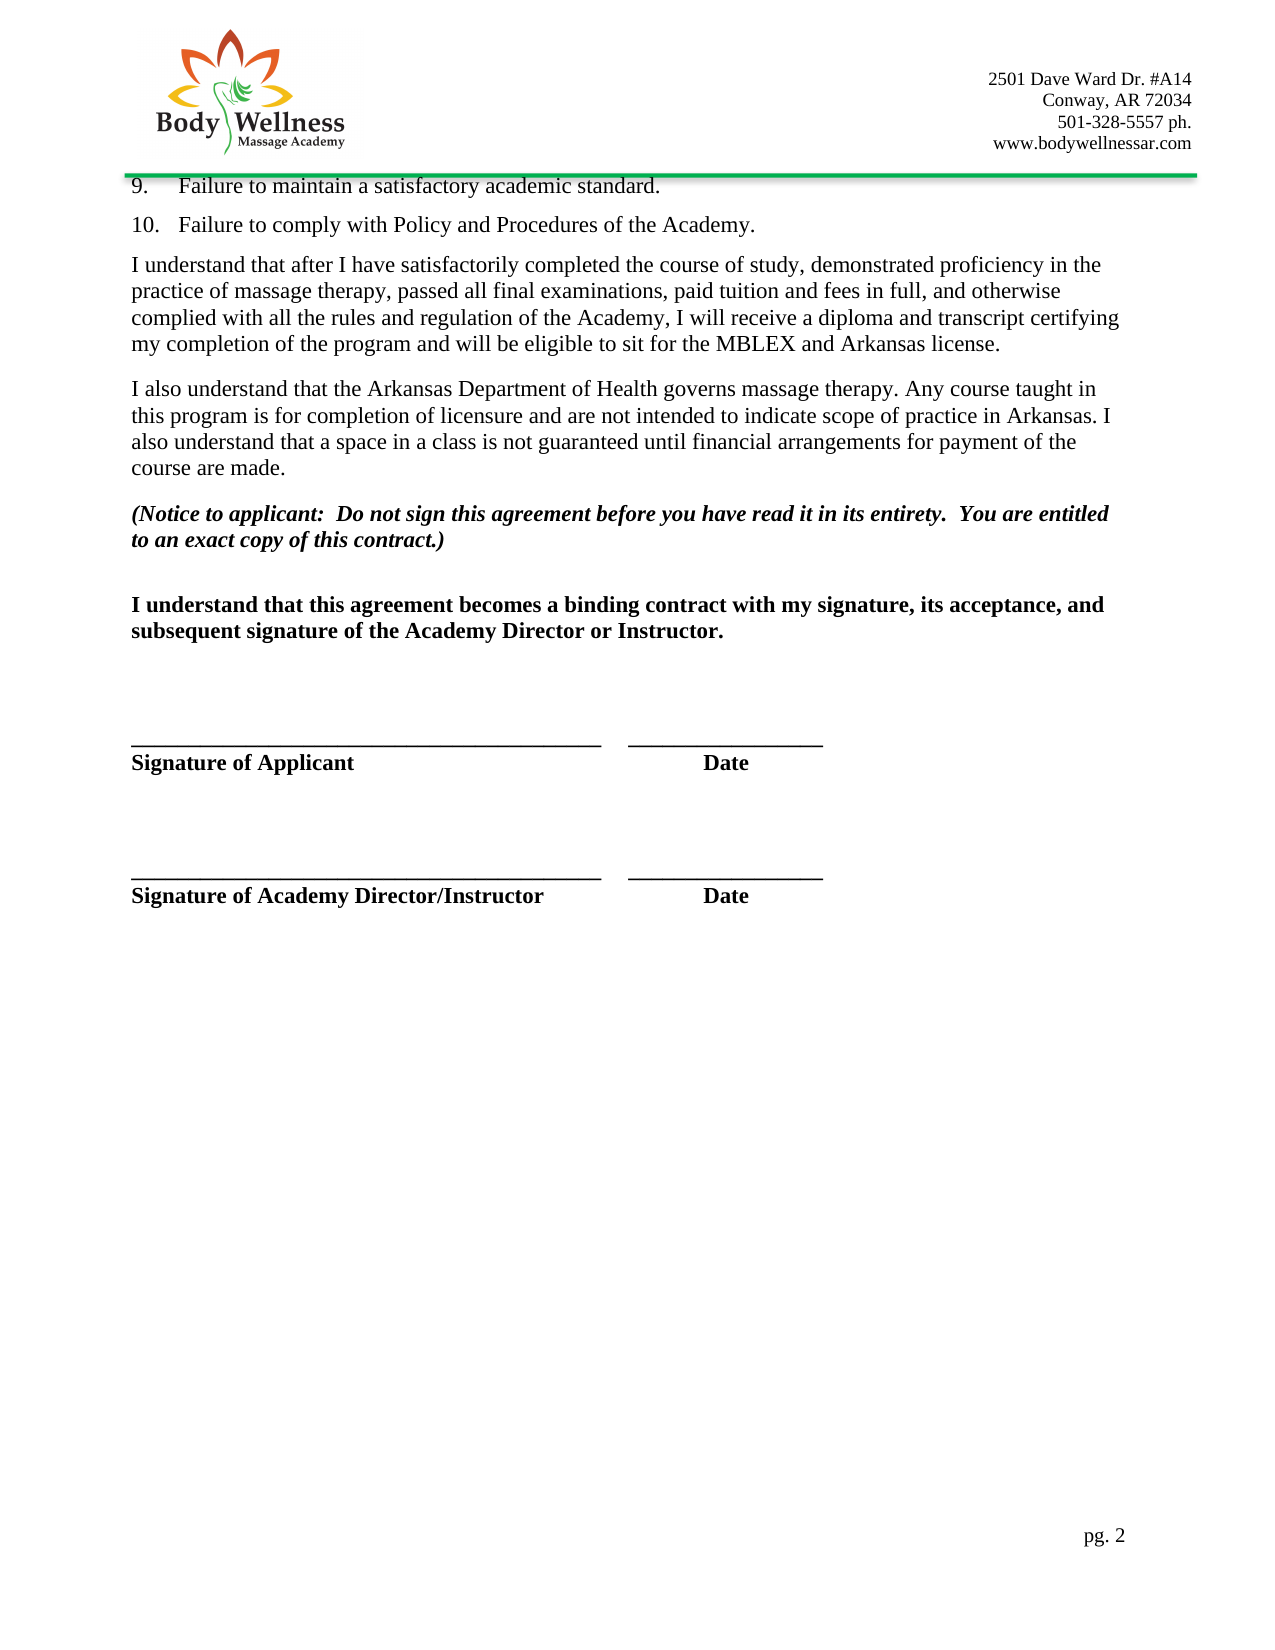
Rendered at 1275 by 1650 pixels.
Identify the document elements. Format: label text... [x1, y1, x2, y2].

list Failure to maintain a satisfactory academic standard. [131, 136, 1125, 198]
text _________________________________________ _________________ [131, 723, 1125, 749]
text Signature of Academy Director/Instructor Date [131, 883, 1125, 909]
picture [137, 28, 364, 159]
text _________________________________________ _________________ [131, 856, 1125, 883]
text I understand that after I have satisfactorily completed the course of study, demonstrated proficiency in the practice of massage therapy, passed all final examinations, paid tuition and fees in full, and otherwise complied with all the rules and regulation of the Academy, I will receive a diploma and transcript certifying my completion of the program and will be eligible to sit for the MBLEX and Arkansas license. [131, 251, 1125, 356]
text I understand that this agreement becomes a binding contract with my signature, its acceptance, and subsequent signature of the Academy Director or Instructor. [131, 591, 1125, 644]
list Failure to comply with Policy and Procedures of the Academy. [131, 211, 1125, 238]
text (Notice to applicant: Do not sign this agreement before you have read it in its entirety. You are entitled to an exact copy of this contract.) [131, 500, 1125, 553]
text Signature of Applicant Date [131, 749, 1125, 776]
text I also understand that the Arkansas Department of Health governs massage therapy. Any course taught in this program is for completion of licensure and are not intended to indicate scope of practice in Arkansas. I also understand that a space in a class is not guaranteed until financial arrangements for payment of the course are made. [131, 375, 1125, 481]
